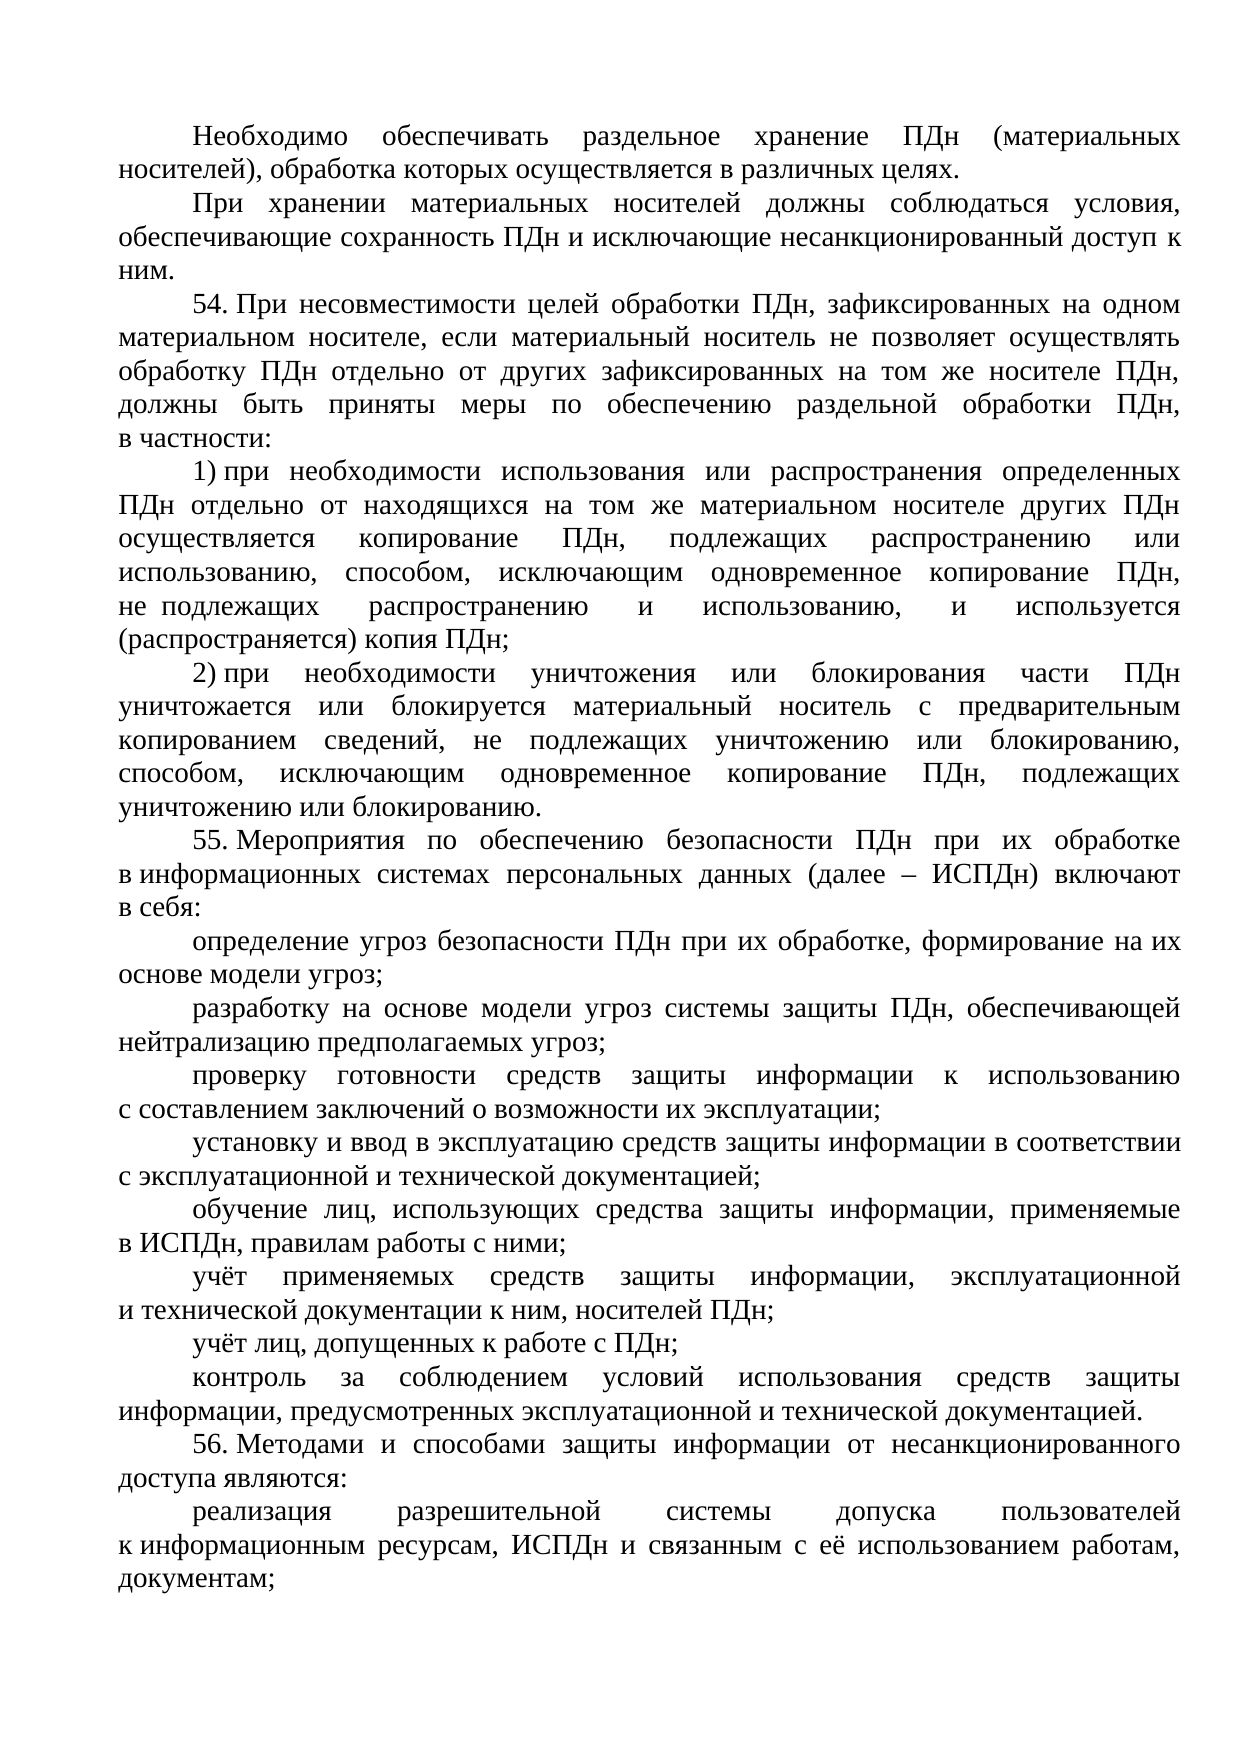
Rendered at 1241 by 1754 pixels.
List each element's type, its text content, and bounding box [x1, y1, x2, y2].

text установку и ввод в эксплуатацию средств защиты информации в соответствии с эксплуатационной и технической документацией; [118, 1124, 1181, 1191]
text учёт лиц, допущенных к работе с ПДн; [118, 1326, 1181, 1359]
text обучение лиц, использующих средства защиты информации, применяемые в ИСПДн, правилам работы с ними; [118, 1191, 1181, 1258]
text 55. Мероприятия по обеспечению безопасности ПДн при их обработке в информационных системах персональных данных (далее – ИСПДн) включают в себя: [118, 822, 1181, 923]
text реализация разрешительной системы допуска пользователей к информационным ресурсам, ИСПДн и связанным с её использованием работам, документам; [118, 1493, 1181, 1594]
text учёт применяемых средств защиты информации, эксплуатационной и технической документации к ним, носителей ПДн; [118, 1258, 1181, 1326]
text Необходимо обеспечивать раздельное хранение ПДн (материальных носителей), обработка которых осуществляется в различных целях. [118, 118, 1181, 185]
text При хранении материальных носителей должны соблюдаться условия, обеспечивающие сохранность ПДн и исключающие несанкционированный доступ к ним. [118, 185, 1181, 286]
text разработку на основе модели угроз системы защиты ПДн, обеспечивающей нейтрализацию предполагаемых угроз; [118, 990, 1181, 1057]
text проверку готовности средств защиты информации к использованию с составлением заключений о возможности их эксплуатации; [118, 1057, 1181, 1124]
text контроль за соблюдением условий использования средств защиты информации, предусмотренных эксплуатационной и технической документацией. [118, 1359, 1181, 1426]
text 54. При несовместимости целей обработки ПДн, зафиксированных на одном материальном носителе, если материальный носитель не позволяет осуществлять обработку ПДн отдельно от других зафиксированных на том же носителе ПДн, должны быть приняты меры по обеспечению раздельной обработки ПДн, в частности: [118, 286, 1181, 453]
text 2) при необходимости уничтожения или блокирования части ПДн уничтожается или блокируется материальный носитель с предварительным копированием сведений, не подлежащих уничтожению или блокированию, способом, исключающим одновременное копирование ПДн, подлежащих уничтожению или блокированию. [118, 655, 1181, 822]
text 56. Методами и способами защиты информации от несанкционированного доступа являются: [118, 1426, 1181, 1493]
text 1) при необходимости использования или распространения определенных ПДн отдельно от находящихся на том же материальном носителе других ПДн осуществляется копирование ПДн, подлежащих распространению или использованию, способом, исключающим одновременное копирование ПДн, не подлежащих распространению и использованию, и используется (распространяется) копия ПДн; [118, 453, 1181, 655]
text определение угроз безопасности ПДн при их обработке, формирование на их основе модели угроз; [118, 923, 1181, 990]
